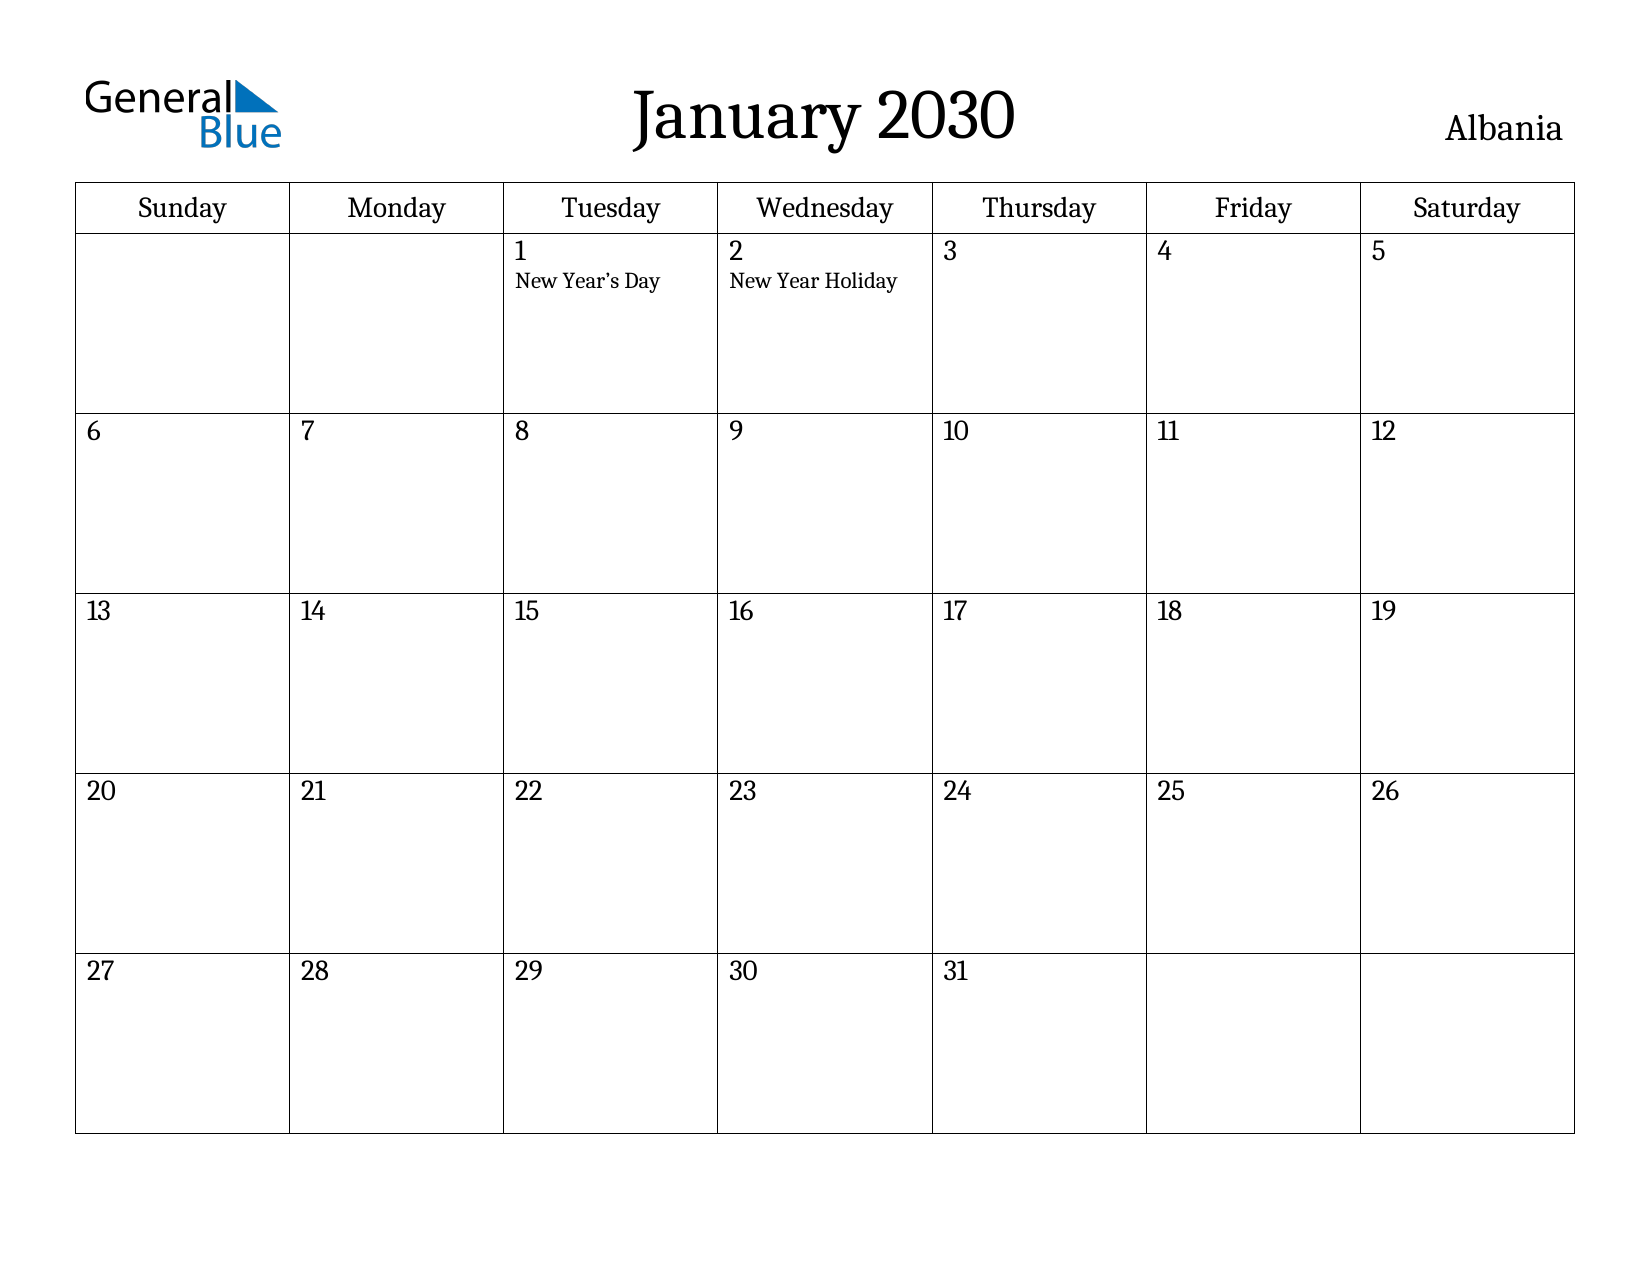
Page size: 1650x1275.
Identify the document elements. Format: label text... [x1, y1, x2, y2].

table_cell 26 [1361, 774, 1574, 807]
table_cell 15 [504, 594, 717, 627]
table_cell 6 [76, 414, 289, 447]
table_cell [718, 448, 932, 593]
table_cell 29 [504, 954, 717, 987]
table_cell [1147, 627, 1360, 773]
table_cell [1361, 267, 1574, 413]
table_cell 27 [76, 954, 289, 987]
table_header January 2030 [504, 75, 1146, 182]
table_cell [1147, 988, 1360, 1133]
table_cell [290, 267, 503, 413]
table_cell [1361, 448, 1574, 593]
table_cell 17 [933, 594, 1146, 627]
table_cell 10 [933, 414, 1146, 447]
table_cell 3 [933, 234, 1146, 267]
table_cell [933, 267, 1146, 413]
table_cell New Year’s Day [504, 267, 717, 413]
table_cell [290, 627, 503, 773]
table_cell 31 [933, 954, 1146, 987]
table_cell 20 [76, 774, 289, 807]
table_cell [933, 627, 1146, 773]
table_cell 9 [718, 414, 932, 447]
table_cell [1361, 627, 1574, 773]
table_header [76, 75, 503, 182]
table_cell [76, 627, 289, 773]
table_cell [290, 808, 503, 953]
table_cell 7 [290, 414, 503, 447]
table_cell [1147, 267, 1360, 413]
table_cell [290, 988, 503, 1133]
table_cell 18 [1147, 594, 1360, 627]
table_cell Sunday [76, 183, 289, 233]
table_cell [933, 448, 1146, 593]
table_header Albania [1146, 75, 1574, 182]
table_cell Thursday [933, 183, 1146, 233]
table_cell Tuesday [504, 183, 717, 233]
table_cell 13 [76, 594, 289, 627]
table_cell 8 [504, 414, 717, 447]
table_cell Saturday [1361, 183, 1574, 233]
table_cell 11 [1147, 414, 1360, 447]
table_cell [1147, 954, 1360, 987]
table_cell 16 [718, 594, 932, 627]
table_cell [76, 267, 289, 413]
table_cell [76, 808, 289, 953]
table_cell [718, 808, 932, 953]
table_cell [76, 448, 289, 593]
picture [86, 80, 281, 148]
table_cell New Year Holiday [718, 267, 932, 413]
table_cell 19 [1361, 594, 1574, 627]
table_cell [504, 627, 717, 773]
table_cell 5 [1361, 234, 1574, 267]
table_cell 28 [290, 954, 503, 987]
table_cell 22 [504, 774, 717, 807]
table_cell [718, 627, 932, 773]
table_cell [1361, 808, 1574, 953]
table_cell [76, 988, 289, 1133]
table_cell [290, 234, 503, 267]
table_cell [504, 448, 717, 593]
table_cell [1361, 988, 1574, 1133]
table_cell [1361, 954, 1574, 987]
table_cell Friday [1147, 183, 1360, 233]
table_cell [290, 448, 503, 593]
table_cell 24 [933, 774, 1146, 807]
table_cell [718, 988, 932, 1133]
table_cell [933, 988, 1146, 1133]
table_cell 25 [1147, 774, 1360, 807]
table_cell [76, 234, 289, 267]
table_cell Monday [290, 183, 503, 233]
table_cell 2 [718, 234, 932, 267]
table_cell [1147, 448, 1360, 593]
table_cell [1147, 808, 1360, 953]
table_cell [504, 988, 717, 1133]
table_cell [504, 808, 717, 953]
table_cell 12 [1361, 414, 1574, 447]
table_cell [933, 808, 1146, 953]
table_cell 4 [1147, 234, 1360, 267]
table_cell 21 [290, 774, 503, 807]
table_cell 1 [504, 234, 717, 267]
table_cell 23 [718, 774, 932, 807]
table_cell Wednesday [718, 183, 932, 233]
table_cell 14 [290, 594, 503, 627]
table_cell 30 [718, 954, 932, 987]
